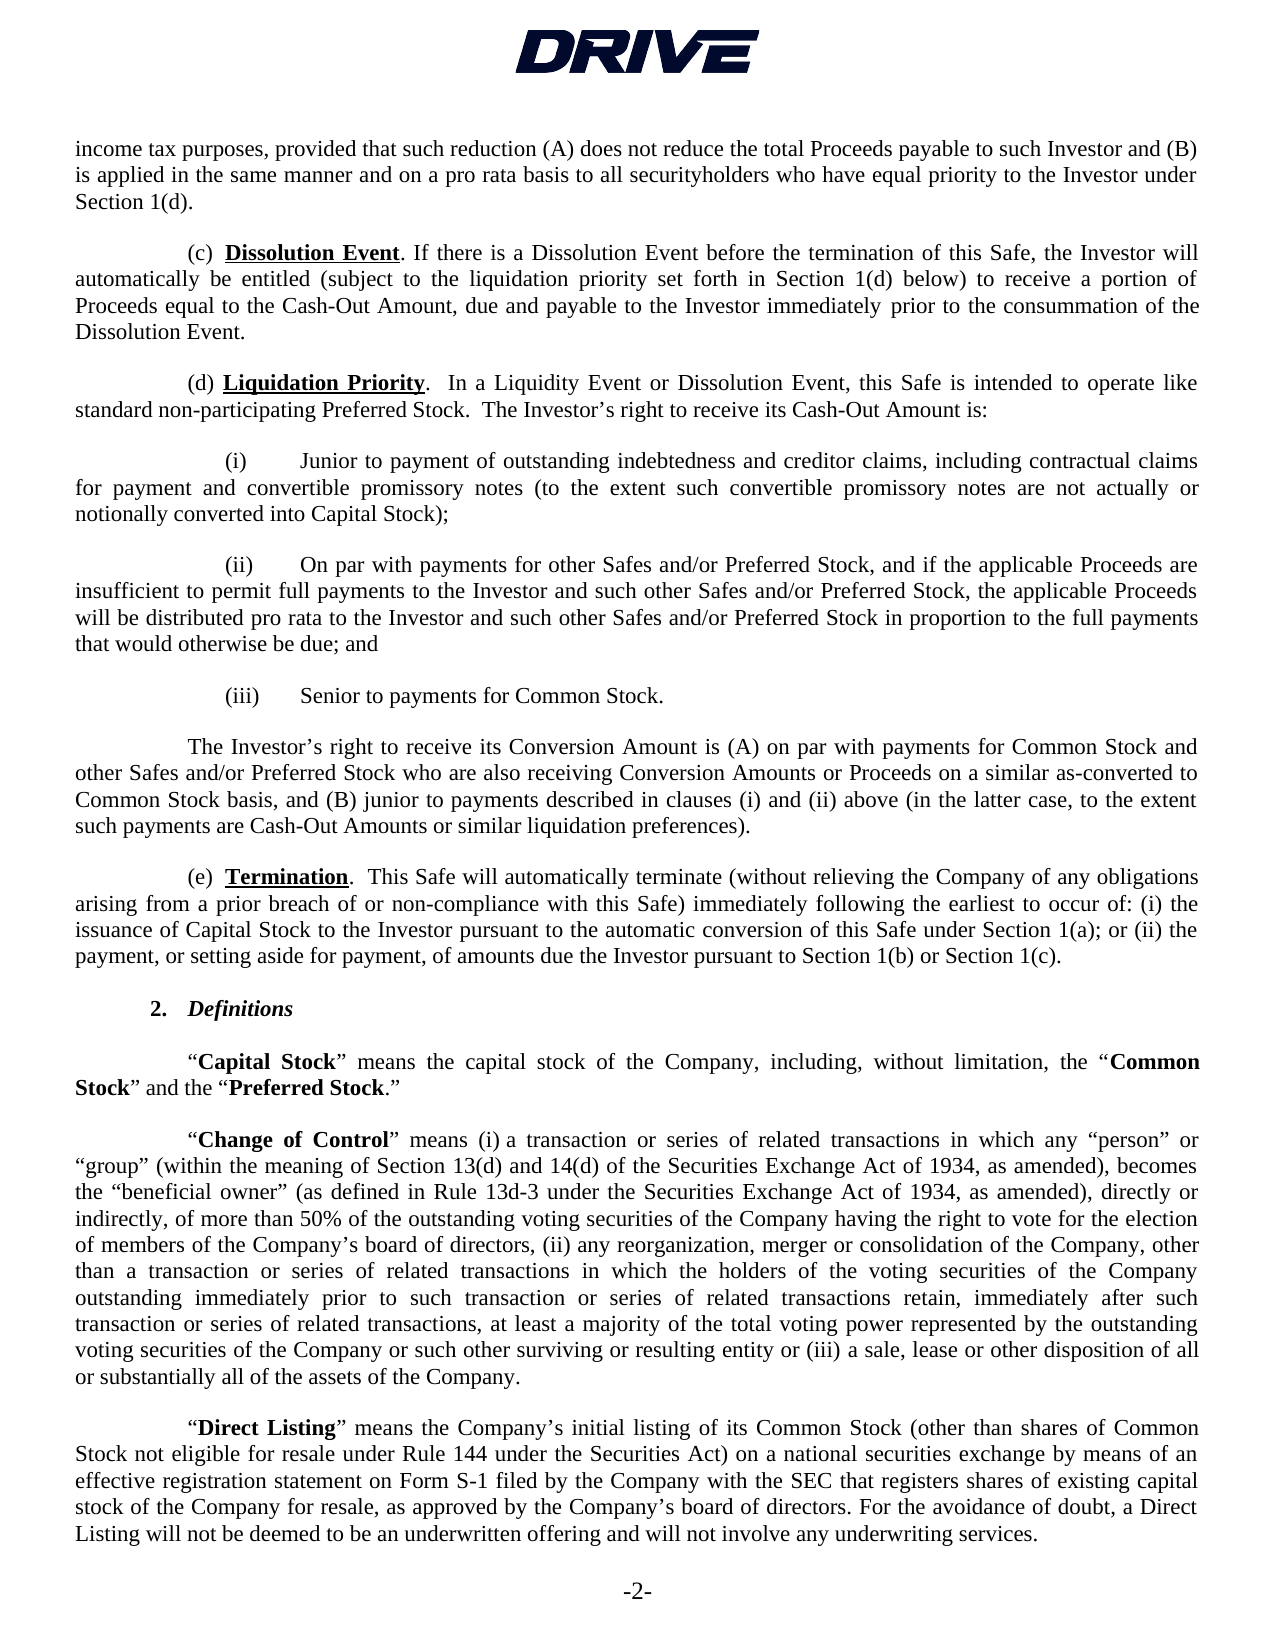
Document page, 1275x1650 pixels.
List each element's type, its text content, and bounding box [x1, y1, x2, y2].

text The Investor’s right to receive its Conversion Amount is (A) on par with payments for Common Stock and other Safes and/or Preferred Stock who are also receiving Conversion Amounts or Proceeds on a similar as-converted to Common Stock basis, and (B) junior to payments described in clauses (i) and (ii) above (in the latter case, to the extent such payments are Cash-Out Amounts or similar liquidation preferences). [75, 733, 1200, 838]
text (c) Dissolution Event. If there is a Dissolution Event before the termination of this Safe, the Investor will automatically be entitled (subject to the liquidation priority set forth in Section 1(d) below) to receive a portion of Proceeds equal to the Cash-Out Amount, due and payable to the Investor immediately prior to the consummation of the Dissolution Event. [75, 239, 1200, 344]
text (d) Liquidation Priority. In a Liquidity Event or Dissolution Event, this Safe is intended to operate like standard non-participating Preferred Stock. The Investor’s right to receive its Cash-Out Amount is: [75, 369, 1200, 422]
text “Change of Control” means (i) a transaction or series of related transactions in which any “person” or “group” (within the meaning of Section 13(d) and 14(d) of the Securities Exchange Act of 1934, as amended), becomes the “beneficial owner” (as defined in Rule 13d-3 under the Securities Exchange Act of 1934, as amended), directly or indirectly, of more than 50% of the outstanding voting securities of the Company having the right to vote for the election of members of the Company’s board of directors, (ii) any reorganization, merger or consolidation of the Company, other than a transaction or series of related transactions in which the holders of the voting securities of the Company outstanding immediately prior to such transaction or series of related transactions retain, immediately after such transaction or series of related transactions, at least a majority of the total voting power represented by the outstanding voting securities of the Company or such other surviving or resulting entity or (iii) a sale, lease or other disposition of all or substantially all of the assets of the Company. [75, 1126, 1200, 1389]
text “Capital Stock” means the capital stock of the Company, including, without limitation, the “Common Stock” and the “Preferred Stock.” [75, 1048, 1200, 1101]
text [75, 135, 1200, 214]
text (e) Termination. This Safe will automatically terminate (without relieving the Company of any obligations arising from a prior breach of or non-compliance with this Safe) immediately following the earliest to occur of: (i) the issuance of Capital Stock to the Investor pursuant to the automatic conversion of this Safe under Section 1(a); or (ii) the payment, or setting aside for payment, of amounts due the Investor pursuant to Section 1(b) or Section 1(c). [75, 863, 1200, 969]
text 2. Definitions [75, 995, 1200, 1022]
picture [515, 30, 760, 73]
text (iii) Senior to payments for Common Stock. [75, 682, 1200, 708]
text “Direct Listing” means the Company’s initial listing of its Common Stock (other than shares of Common Stock not eligible for resale under Rule 144 under the Securities Act) on a national securities exchange by means of an effective registration statement on Form S-1 filed by the Company with the SEC that registers shares of existing capital stock of the Company for resale, as approved by the Company’s board of directors. For the avoidance of doubt, a Direct Listing will not be deemed to be an underwritten offering and will not involve any underwriting services. [75, 1414, 1200, 1546]
text (i) Junior to payment of outstanding indebtedness and creditor claims, including contractual claims for payment and convertible promissory notes (to the extent such convertible promissory notes are not actually or notionally converted into Capital Stock); [75, 447, 1200, 526]
text (ii) On par with payments for other Safes and/or Preferred Stock, and if the applicable Proceeds are insufficient to permit full payments to the Investor and such other Safes and/or Preferred Stock, the applicable Proceeds will be distributed pro rata to the Investor and such other Safes and/or Preferred Stock in proportion to the full payments that would otherwise be due; and [75, 551, 1200, 657]
